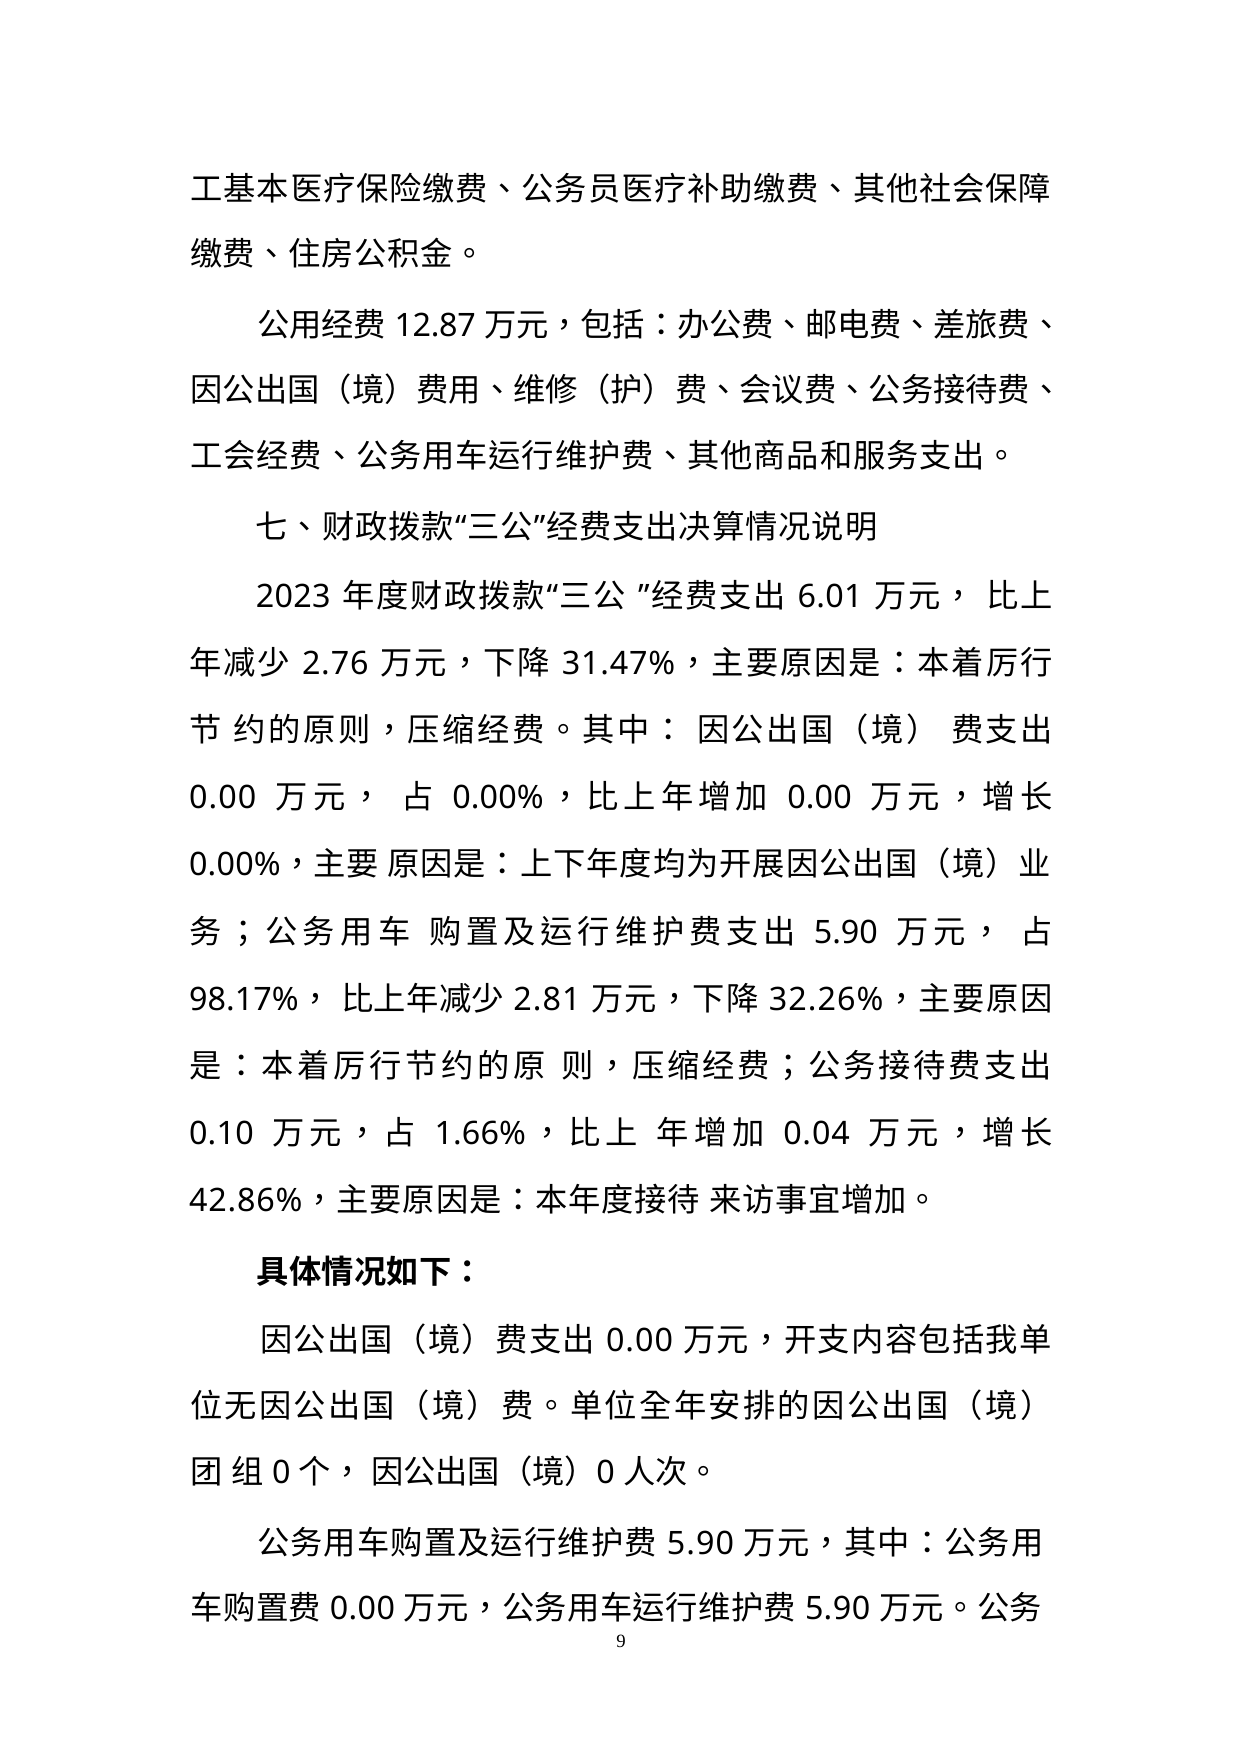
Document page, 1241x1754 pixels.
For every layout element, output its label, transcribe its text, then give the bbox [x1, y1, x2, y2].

text 公用经费 12.87 万元，包括：办公费、邮电费、差旅费、 因公出国（境）费用、维修（护）费、会议费、公务接待费、 工会经费、公务用车运行维护费、其他商品和服务支出。 [190, 301, 1064, 477]
text 具体情况如下： [257, 1250, 1064, 1292]
text 2023 年度财政拨款“三公 ”经费支出 6.01 万元， 比上 年减少 2.76 万元，下降 31.47%，主要原因是：本着厉行节 约的原则，压缩经费。其中： 因公出国（境） 费支出 0.00 万元， 占 0.00%，比上年增加 0.00 万元，增长 0.00%，主要 原因是：上下年度均为开展因公出国（境）业务；公务用车 购置及运行维护费支出 5.90 万元， 占 98.17%， 比上年减少 2.81 万元，下降 32.26%，主要原因是：本着厉行节约的原 则，压缩经费；公务接待费支出 0.10 万元，占 1.66%，比上 年增加 0.04 万元，增长 42.86%，主要原因是：本年度接待 来访事宜增加。 [189, 573, 1053, 1221]
text 公务用车购置及运行维护费 5.90 万元，其中：公务用 车购置费 0.00 万元，公务用车运行维护费 5.90 万元。公务 [190, 1520, 1053, 1629]
text 工基本医疗保险缴费、公务员医疗补助缴费、其他社会保障 缴费、住房公积金。 [190, 166, 1053, 275]
text 七、财政拨款“三公”经费支出决算情况说明 [255, 505, 1064, 546]
text 因公出国（境）费支出 0.00 万元，开支内容包括我单 位无因公出国（境）费。单位全年安排的因公出国（境） 团 组 0 个， 因公出国（境）0 人次。 [190, 1317, 1053, 1493]
